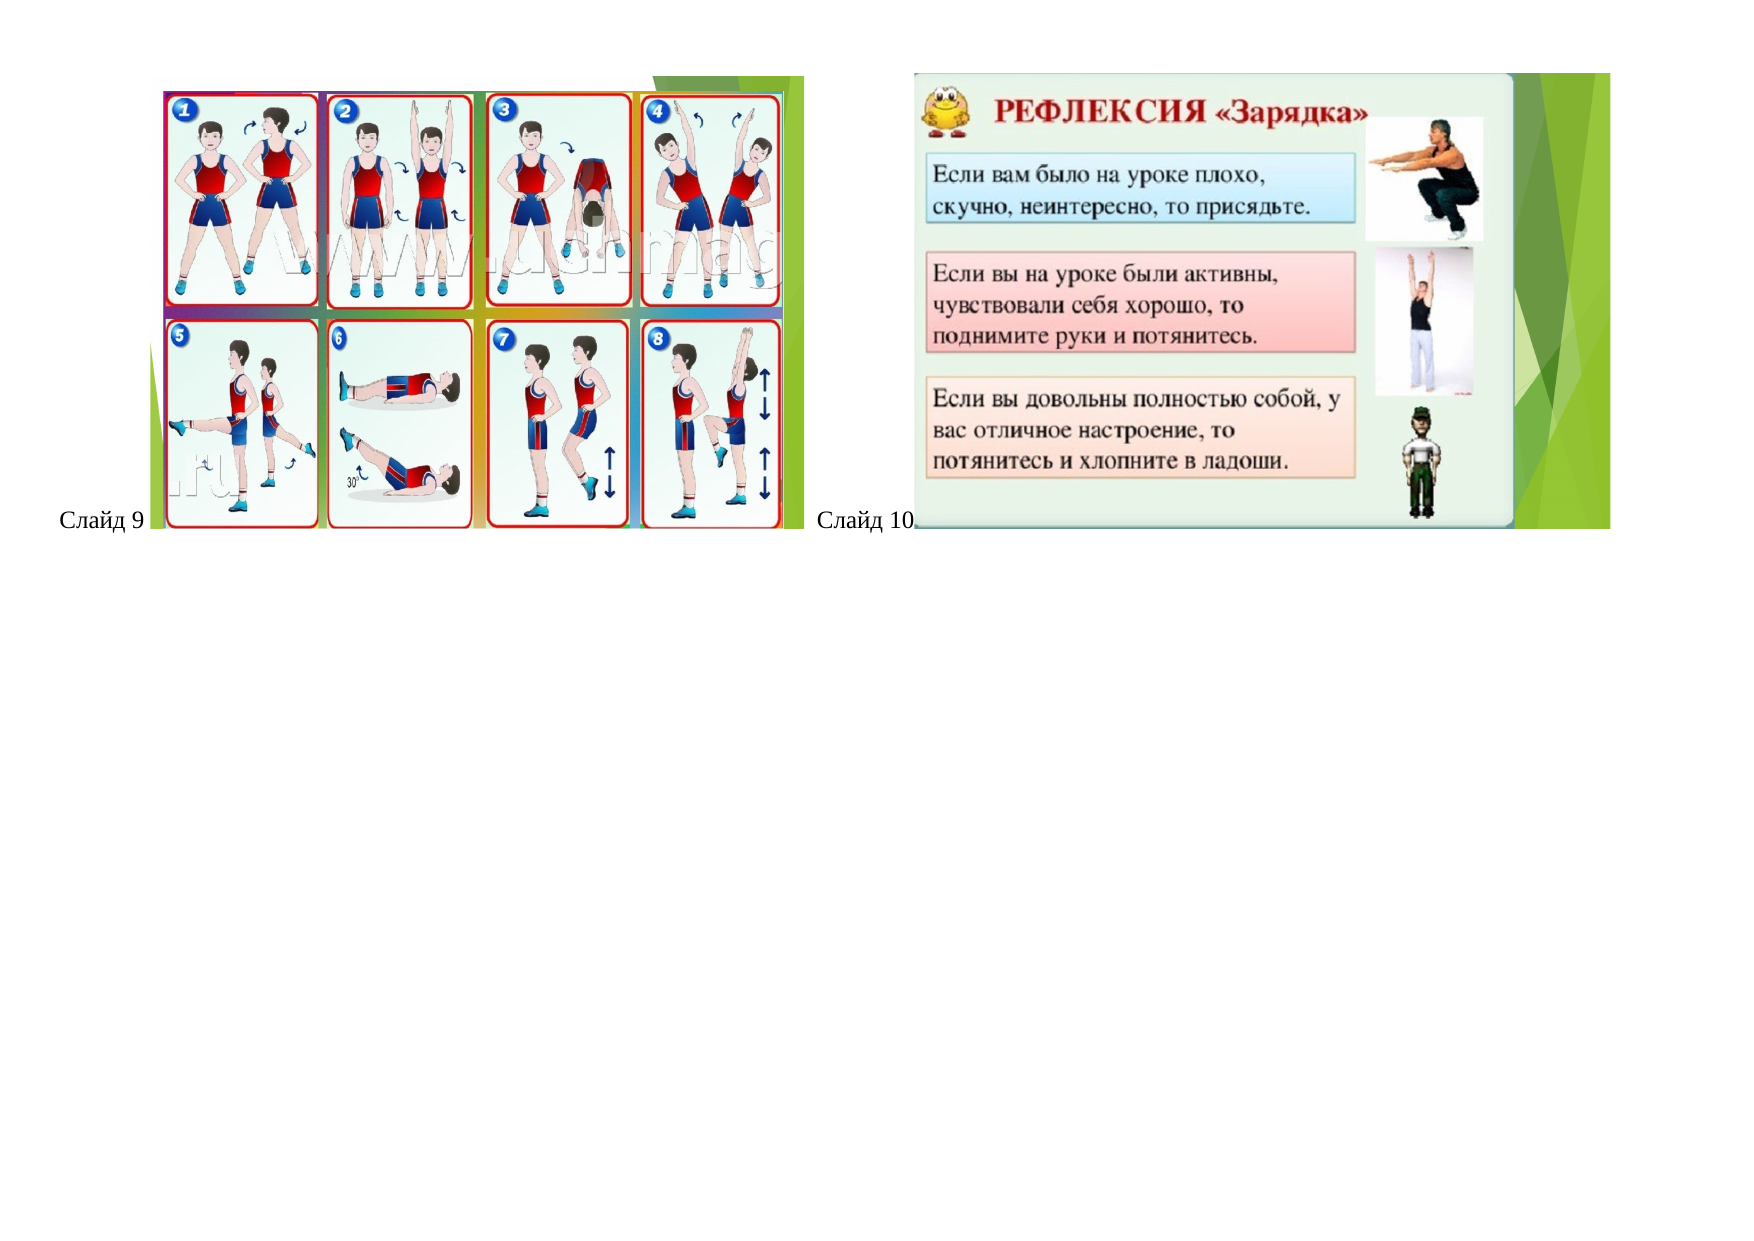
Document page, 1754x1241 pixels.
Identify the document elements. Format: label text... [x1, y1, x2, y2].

picture [150, 76, 805, 529]
picture [914, 73, 1611, 529]
